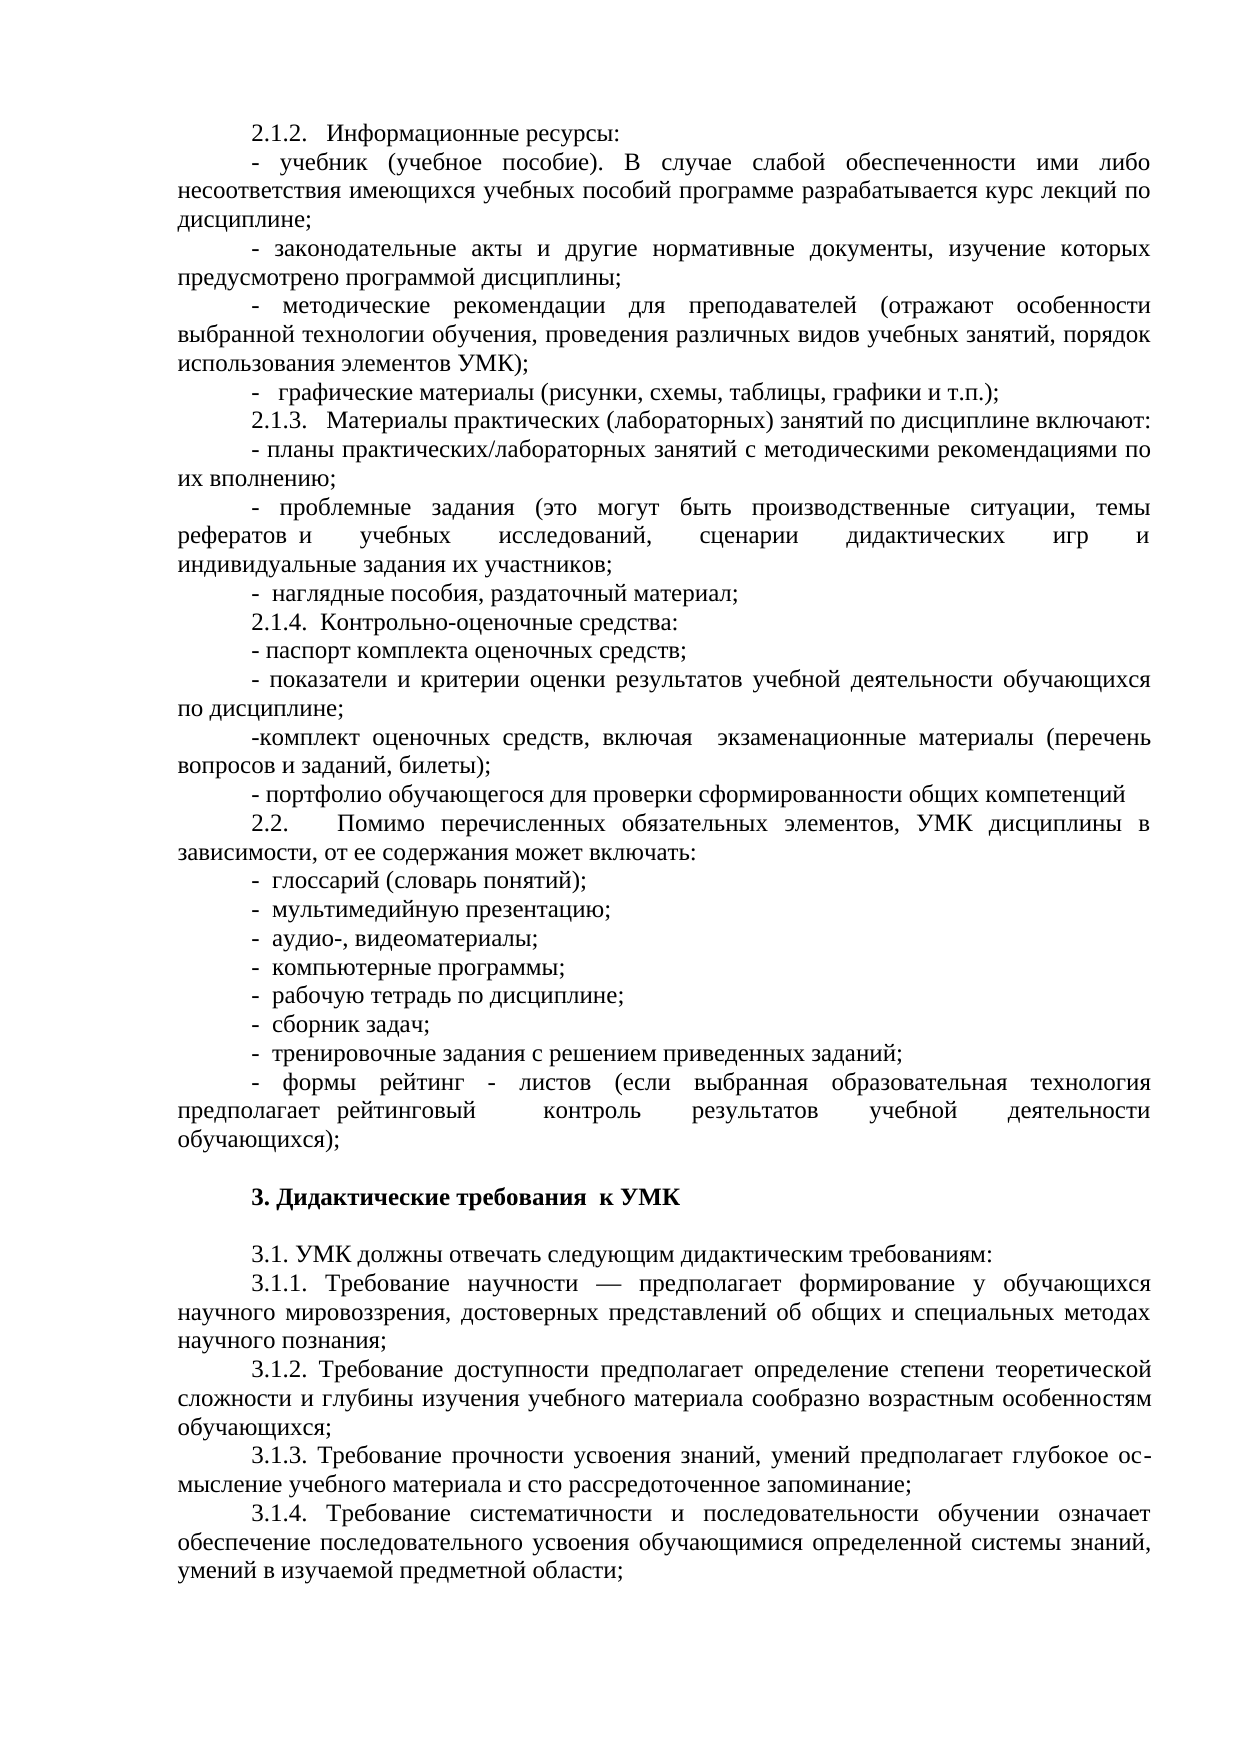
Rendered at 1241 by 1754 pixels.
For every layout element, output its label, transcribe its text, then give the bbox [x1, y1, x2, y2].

text - формы рейтинг - листов (если выбранная образовательная технология предполагает рейтинговый контроль результатов учебной деятельности обучающихся); [177, 1067, 1152, 1153]
text - глоссарий (словарь понятий); [177, 866, 1152, 894]
text - паспорт комплекта оценочных средств; [177, 636, 1152, 664]
text - наглядные пособия, раздаточный материал; [177, 578, 1152, 607]
text 3.1.4. Требование систематичности и последовательности обучении означает обеспечение последовательного усвоения обучающимися определенной системы знаний, умений в изучаемой предметной области; [177, 1498, 1152, 1584]
text - рабочую тетрадь по дисциплине; [177, 981, 1152, 1009]
text - аудио-, видеоматериалы; [177, 923, 1152, 952]
text 3. Дидактические требования к УМК [177, 1182, 1152, 1211]
text 2.1.3. Материалы практических (лабораторных) занятий по дисциплине включают: [177, 406, 1152, 434]
text - планы практических/лабораторных занятий с методическими рекомендациями по их вполнению; [177, 434, 1152, 492]
text - компьютерные программы; [177, 952, 1152, 981]
text 3.1.1. Требование научности — предполагает формирование у обучающихся научного мировоззрения, достоверных представлений об общих и специальных методах научного познания; [177, 1268, 1152, 1354]
text 2.1.2. Информационные ресурсы: [177, 118, 1152, 147]
text 2.2. Помимо перечисленных обязательных элементов, УМК дисциплины в зависимости, от ее содержания может включать: [177, 808, 1152, 866]
text 3.1.3. Требование прочности усвоения знаний, умений предполагает глубокое осмысление учебного материала и сто рассредоточенное запоминание; [177, 1441, 1152, 1498]
text - графические материалы (рисунки, схемы, таблицы, графики и т.п.); [177, 377, 1152, 406]
text - тренировочные задания с решением приведенных заданий; [177, 1038, 1152, 1067]
text - показатели и критерии оценки результатов учебной деятельности обучающихся по дисциплине; [177, 664, 1152, 722]
text 2.1.4. Контрольно-оценочные средства: [177, 607, 1152, 636]
text - учебник (учебное пособие). В случае слабой обеспеченности ими либо несоответствия имеющихся учебных пособий программе разрабатывается курс лекций по дисциплине; [177, 147, 1152, 233]
text - мультимедийную презентацию; [177, 894, 1152, 923]
text - проблемные задания (это могут быть производственные ситуации, темы рефератов и учебных исследований, сценарии дидактических игр и индивидуальные задания их участников; [177, 492, 1152, 578]
text - законодательные акты и другие нормативные документы, изучение которых предусмотрено программой дисциплины; [177, 233, 1152, 291]
text - портфолио обучающегося для проверки сформированности общих компетенций [177, 779, 1152, 808]
text 3.1.2. Требование доступности предполагает определение степени теоретической сложности и глубины изучения учебного материала сообразно возрастным особенностям обучающихся; [177, 1354, 1152, 1441]
text 3.1. УМК должны отвечать следующим дидактическим требованиям: [177, 1239, 1152, 1268]
text -комплект оценочных средств, включая экзаменационные материалы (перечень вопросов и заданий, билеты); [177, 722, 1152, 779]
text - сборник задач; [177, 1009, 1152, 1038]
text - методические рекомендации для преподавателей (отражают особенности выбранной технологии обучения, проведения различных видов учебных занятий, порядок использования элементов УМК); [177, 291, 1152, 377]
